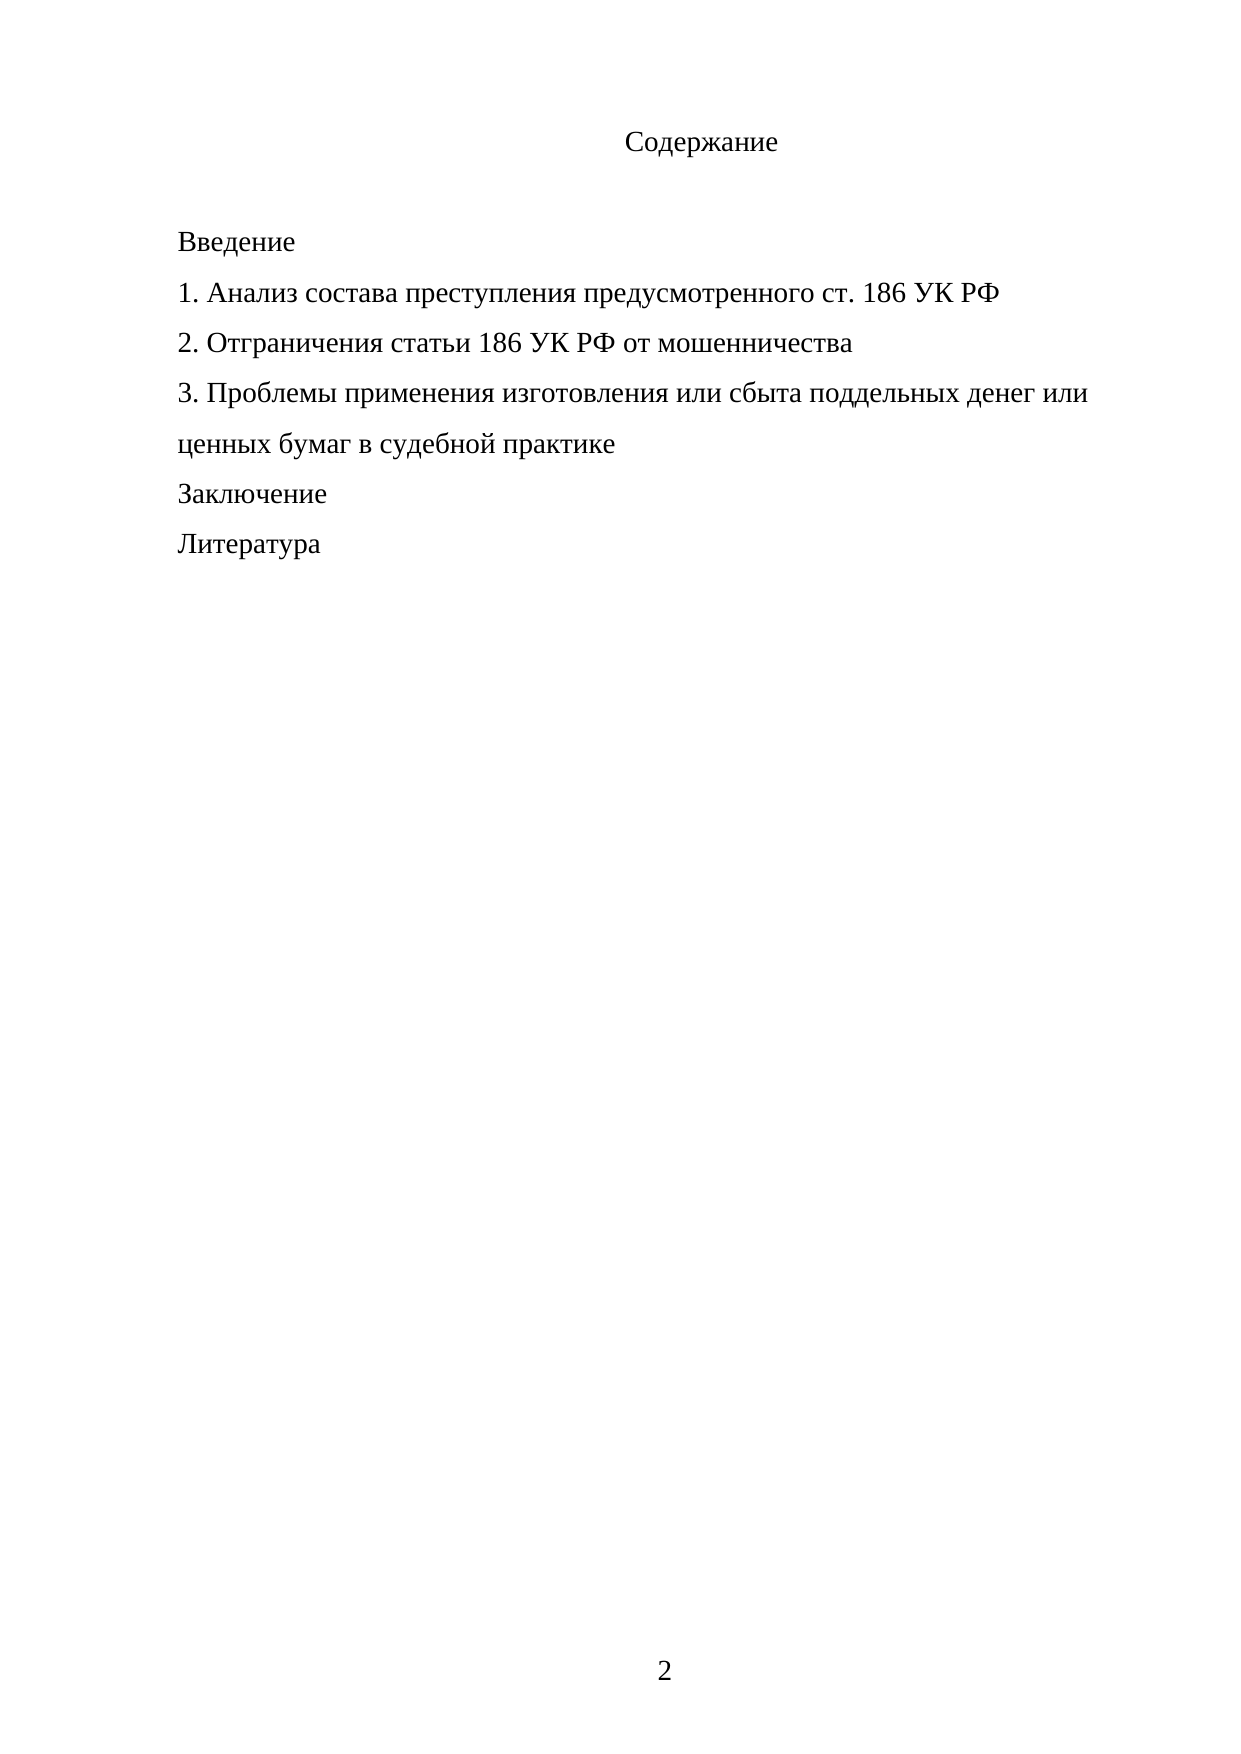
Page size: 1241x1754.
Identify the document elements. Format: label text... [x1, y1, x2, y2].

text 1. Анализ состава преступления предусмотренного ст. 186 УК РФ [177, 275, 1152, 308]
text Литература [177, 526, 1152, 560]
subtitle Содержание [177, 124, 1152, 157]
text Заключение [177, 476, 1152, 510]
text Введение [177, 224, 1152, 258]
text 3. Проблемы применения изготовления или сбыта поддельных денег или ценных бумаг в судебной практике [177, 376, 1152, 459]
text 2. Отграничения статьи 186 УК РФ от мошенничества [177, 325, 1152, 359]
